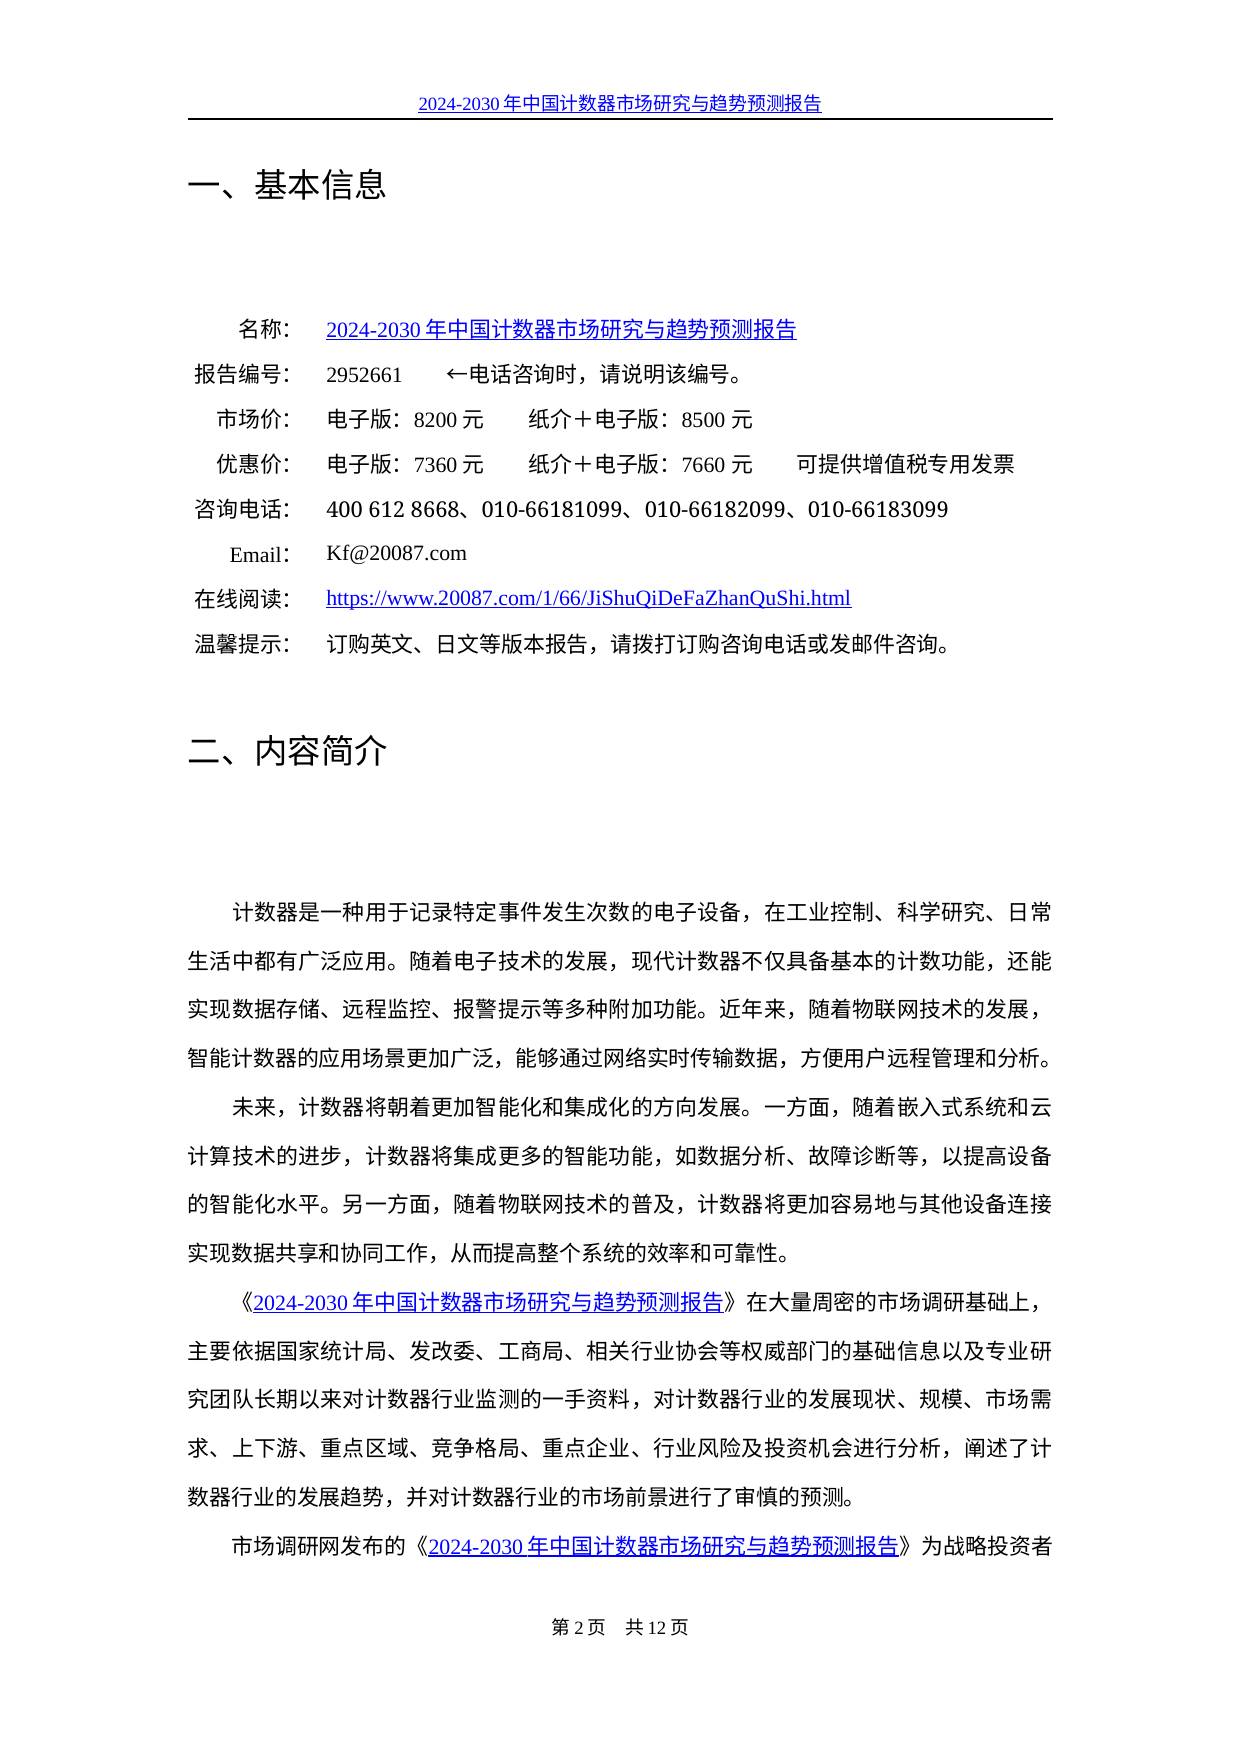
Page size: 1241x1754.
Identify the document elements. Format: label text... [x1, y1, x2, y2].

table_header 名称： [167, 312, 315, 357]
table_header 2024-2030年中国计数器市场研究与趋势预测报告 [315, 312, 1073, 357]
table_cell 咨询电话： [167, 492, 315, 537]
table_cell 优惠价： [167, 447, 315, 492]
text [187, 894, 1053, 1561]
table_cell 电子版：8200 元 纸介＋电子版：8500 元 [315, 402, 1073, 447]
table_cell 市场价： [167, 402, 315, 447]
table_cell 2952661 ←电话咨询时，请说明该编号。 [315, 357, 1073, 402]
table_cell Kf@20087.com [315, 537, 1073, 582]
table_cell Email： [167, 537, 315, 582]
table_cell [315, 582, 1073, 627]
title 二、内容简介 [187, 717, 1053, 782]
table_cell 400 612 8668、010-66181099、010-66182099、010-66183099 [315, 492, 1073, 537]
table_cell 在线阅读： [167, 582, 315, 627]
table_cell 温馨提示： [167, 627, 315, 672]
title 一、基本信息 [187, 150, 1053, 215]
table_cell 订购英文、日文等版本报告，请拨打订购咨询电话或发邮件咨询。 [315, 627, 1073, 672]
table_cell 电子版：7360 元 纸介＋电子版：7660 元 可提供增值税专用发票 [315, 447, 1073, 492]
table_cell 报告编号： [167, 357, 315, 402]
